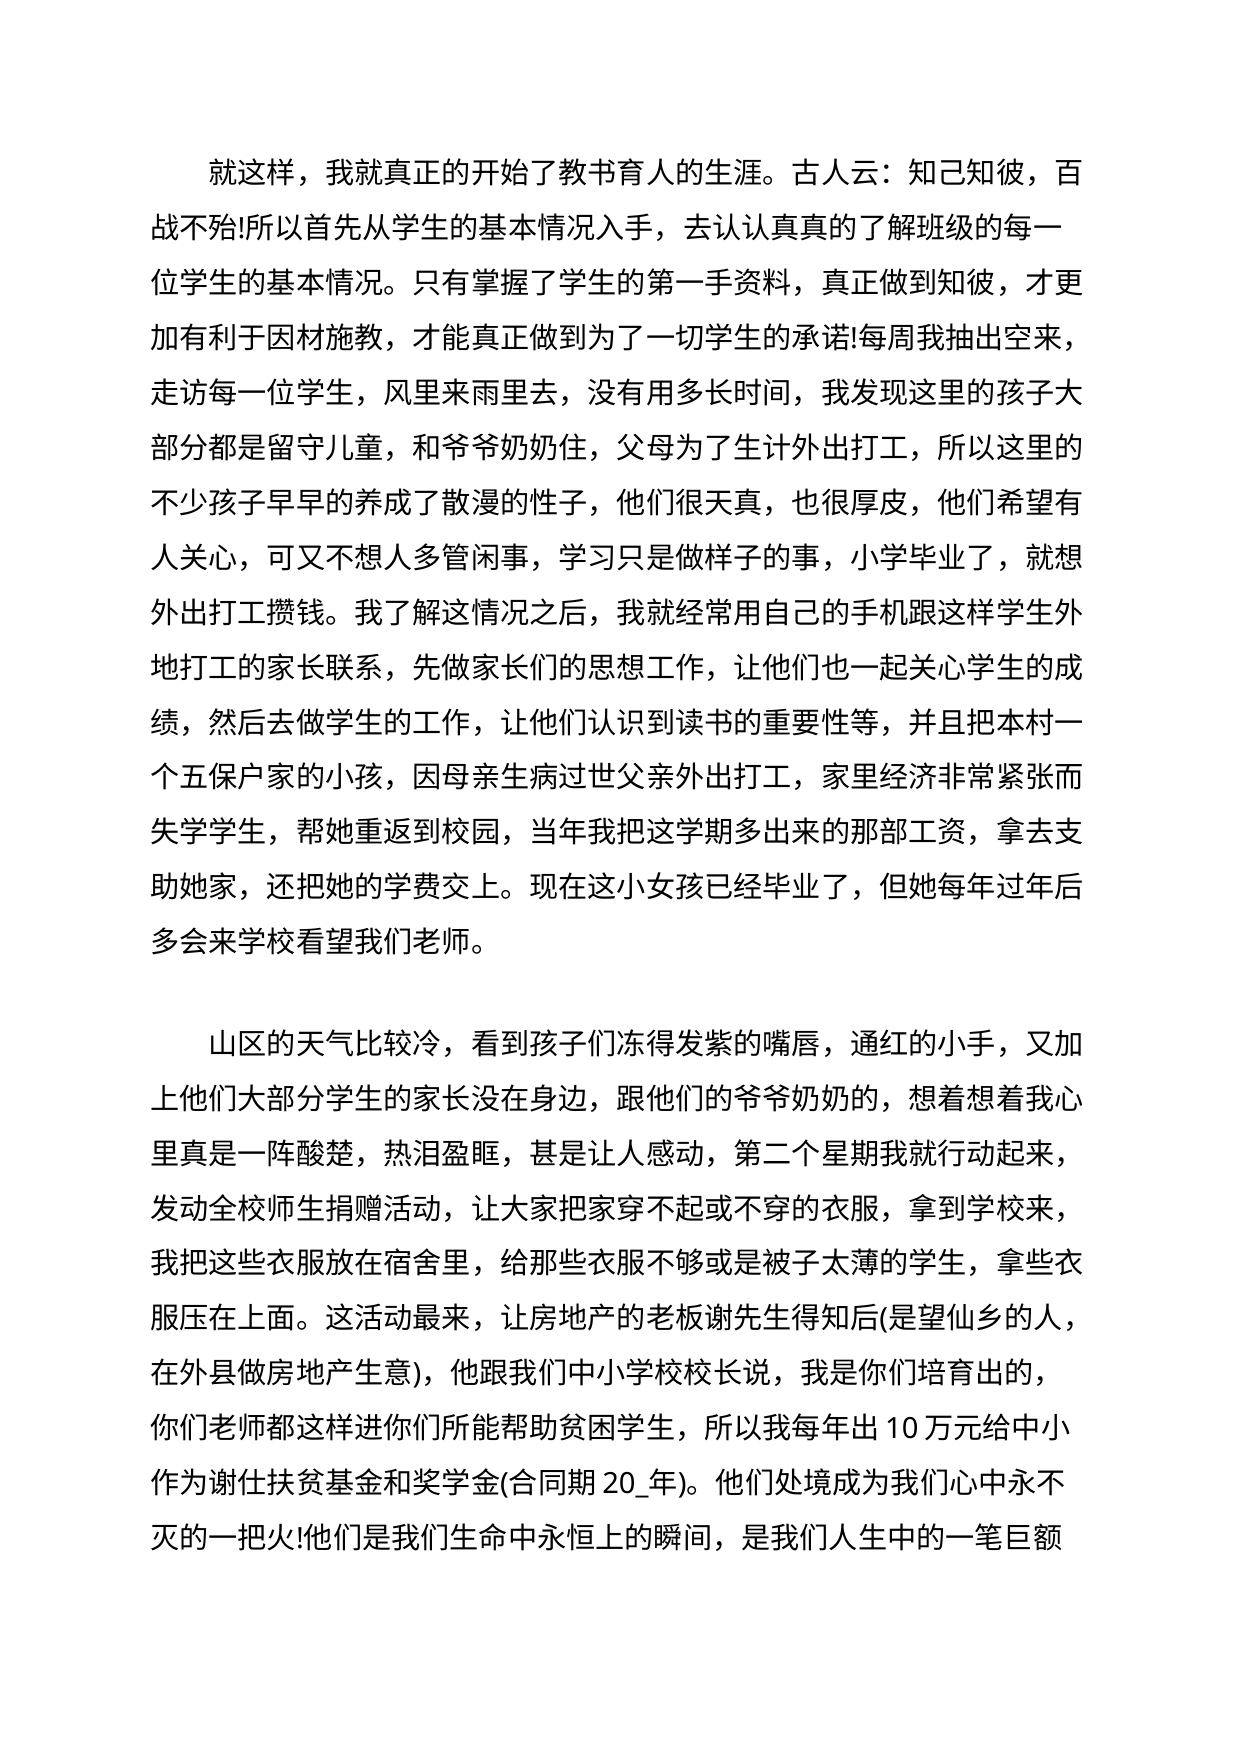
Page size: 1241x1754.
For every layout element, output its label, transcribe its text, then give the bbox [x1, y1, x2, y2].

text 就这样，我就真正的开始了教书育人的生涯。古人云：知己知彼，百战不殆!所以首先从学生的基本情况入手，去认认真真的了解班级的每一位学生的基本情况。只有掌握了学生的第一手资料，真正做到知彼，才更加有利于因材施教，才能真正做到为了一切学生的承诺!每周我抽出空来，走访每一位学生，风里来雨里去，没有用多长时间，我发现这里的孩子大部分都是留守儿童，和爷爷奶奶住，父母为了生计外出打工，所以这里的不少孩子早早的养成了散漫的性子，他们很天真，也很厚皮，他们希望有人关心，可又不想人多管闲事，学习只是做样子的事，小学毕业了，就想外出打工攒钱。我了解这情况之后，我就经常用自己的手机跟这样学生外地打工的家长联系，先做家长们的思想工作，让他们也一起关心学生的成绩，然后去做学生的工作，让他们认识到读书的重要性等，并且把本村一个五保户家的小孩，因母亲生病过世父亲外出打工，家里经济非常紧张而失学学生，帮她重返到校园，当年我把这学期多出来的那部工资，拿去支助她家，还把她的学费交上。现在这小女孩已经毕业了，但她每年过年后多会来学校看望我们老师。 [150, 150, 1090, 961]
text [150, 1021, 1090, 1557]
